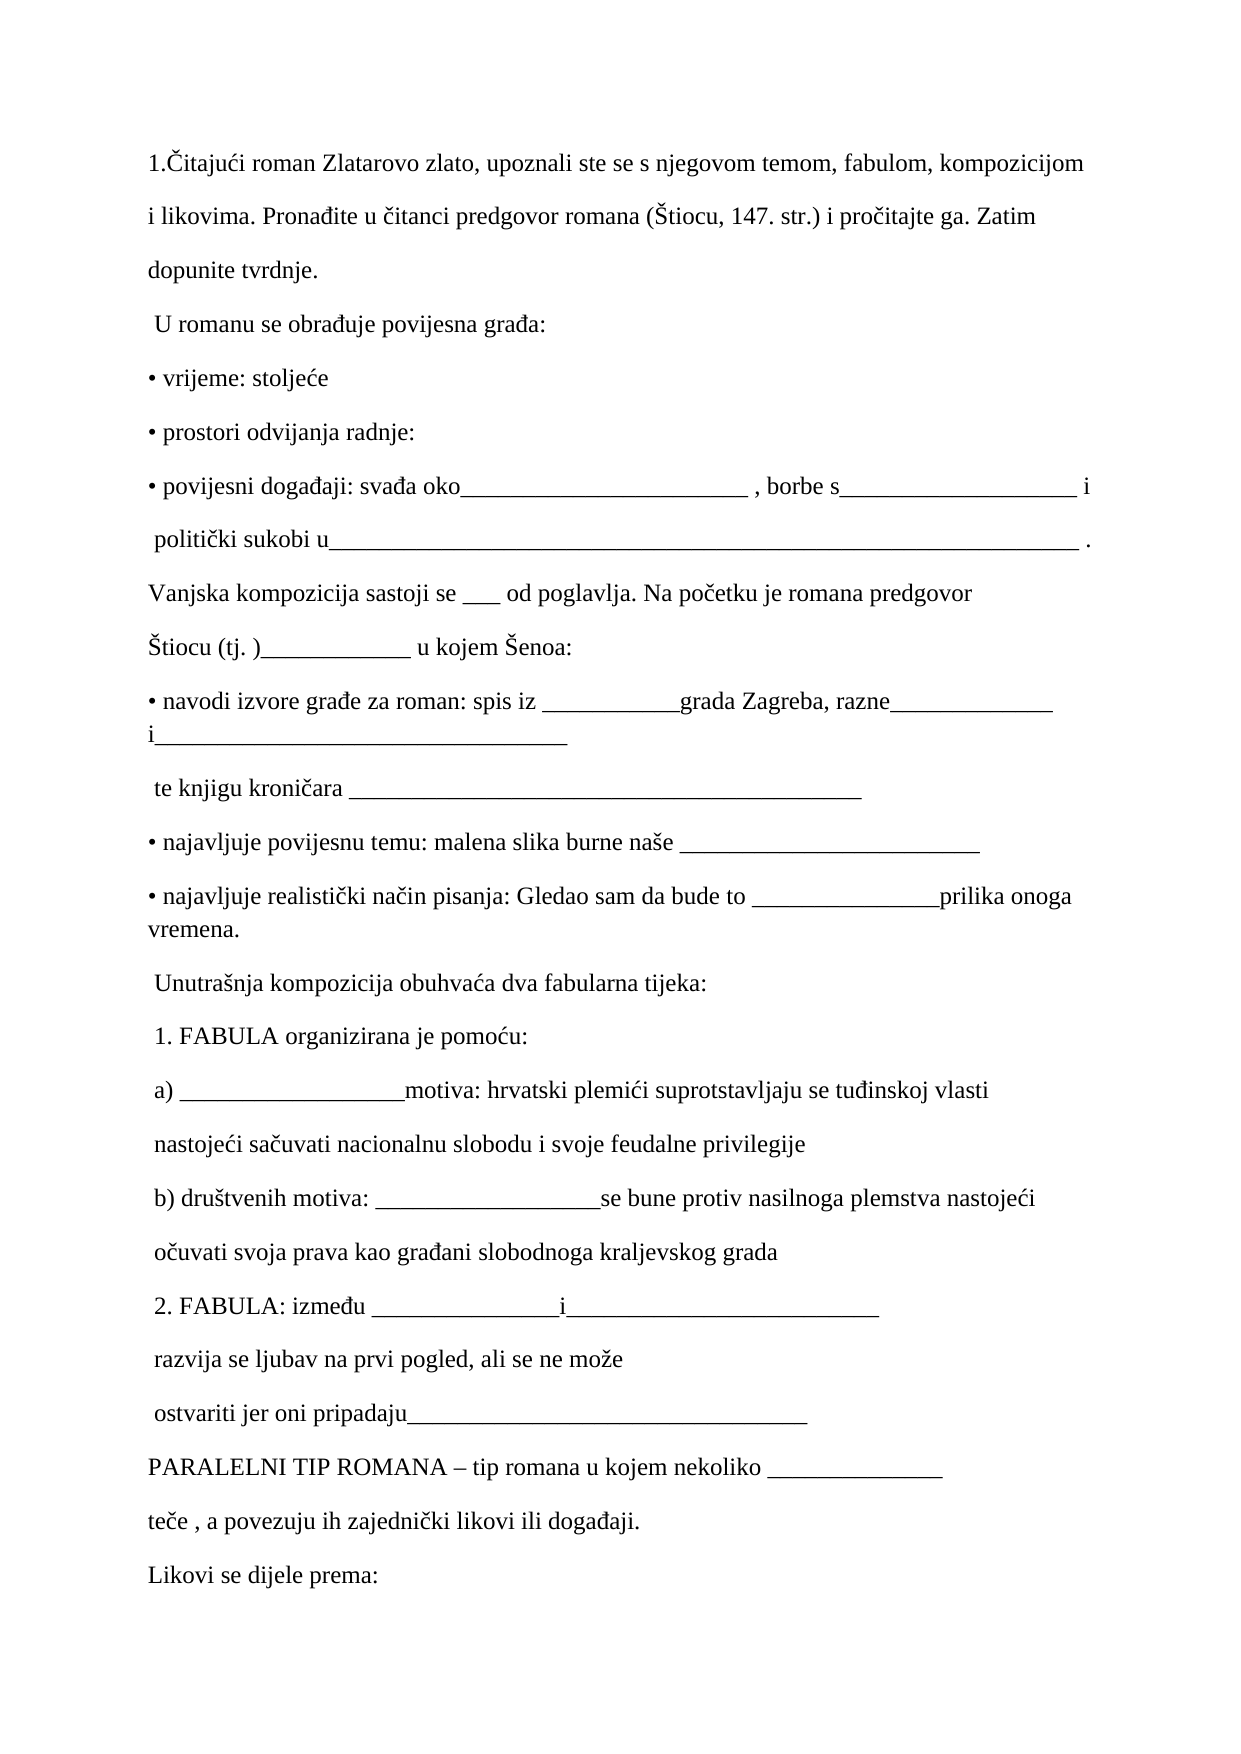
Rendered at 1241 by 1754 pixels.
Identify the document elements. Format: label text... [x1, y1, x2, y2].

text Štiocu (tj. )____________ u kojem Šenoa: [148, 632, 1093, 661]
text • najavljuje povijesnu temu: malena slika burne naše ________________________ [148, 827, 1093, 856]
text • prostori odvijanja radnje: [148, 417, 1093, 446]
text 1.Čitajući roman Zlatarovo zlato, upoznali ste se s njegovom temom, fabulom, kompozicijom [148, 148, 1093, 176]
text U romanu se obrađuje povijesna građa: [148, 309, 1093, 338]
text politički sukobi u____________________________________________________________ . [148, 524, 1093, 553]
text • navodi izvore građe za roman: spis iz ___________grada Zagreba, razne_____________ i_________________________________ [148, 686, 1093, 748]
text Unutrašnja kompozicija obuhvaća dva fabularna tijeka: [148, 968, 1093, 996]
text teče , a povezuju ih zajednički likovi ili događaji. [148, 1506, 1093, 1535]
text dopunite tvrdnje. [148, 255, 1093, 284]
text nastojeći sačuvati nacionalnu slobodu i svoje feudalne privilegije [148, 1129, 1093, 1158]
text • vrijeme: stoljeće [148, 363, 1093, 392]
text • najavljuje realistički način pisanja: Gledao sam da bude to _______________prilika onoga vremena. [148, 881, 1093, 942]
text ostvariti jer oni pripadaju________________________________ [148, 1398, 1093, 1427]
text Likovi se dijele prema: [148, 1560, 1093, 1589]
text razvija se ljubav na prvi pogled, ali se ne može [148, 1344, 1093, 1373]
text PARALELNI TIP ROMANA – tip romana u kojem nekoliko ______________ [148, 1452, 1093, 1481]
text • povijesni događaji: svađa oko_______________________ , borbe s___________________ i [148, 471, 1093, 499]
text a) __________________motiva: hrvatski plemići suprotstavljaju se tuđinskoj vlasti [148, 1075, 1093, 1104]
text te knjigu kroničara _________________________________________ [148, 773, 1093, 802]
text i likovima. Pronađite u čitanci predgovor romana (Štiocu, 147. str.) i pročitajte ga. Zatim [148, 201, 1093, 230]
text očuvati svoja prava kao građani slobodnoga kraljevskog grada [148, 1237, 1093, 1266]
text 2. FABULA: između _______________i_________________________ [148, 1291, 1093, 1319]
text 1. FABULA organizirana je pomoću: [148, 1021, 1093, 1050]
text b) društvenih motiva: __________________se bune protiv nasilnoga plemstva nastojeći [148, 1183, 1093, 1212]
text Vanjska kompozicija sastoji se ___ od poglavlja. Na početku je romana predgovor [148, 578, 1093, 607]
